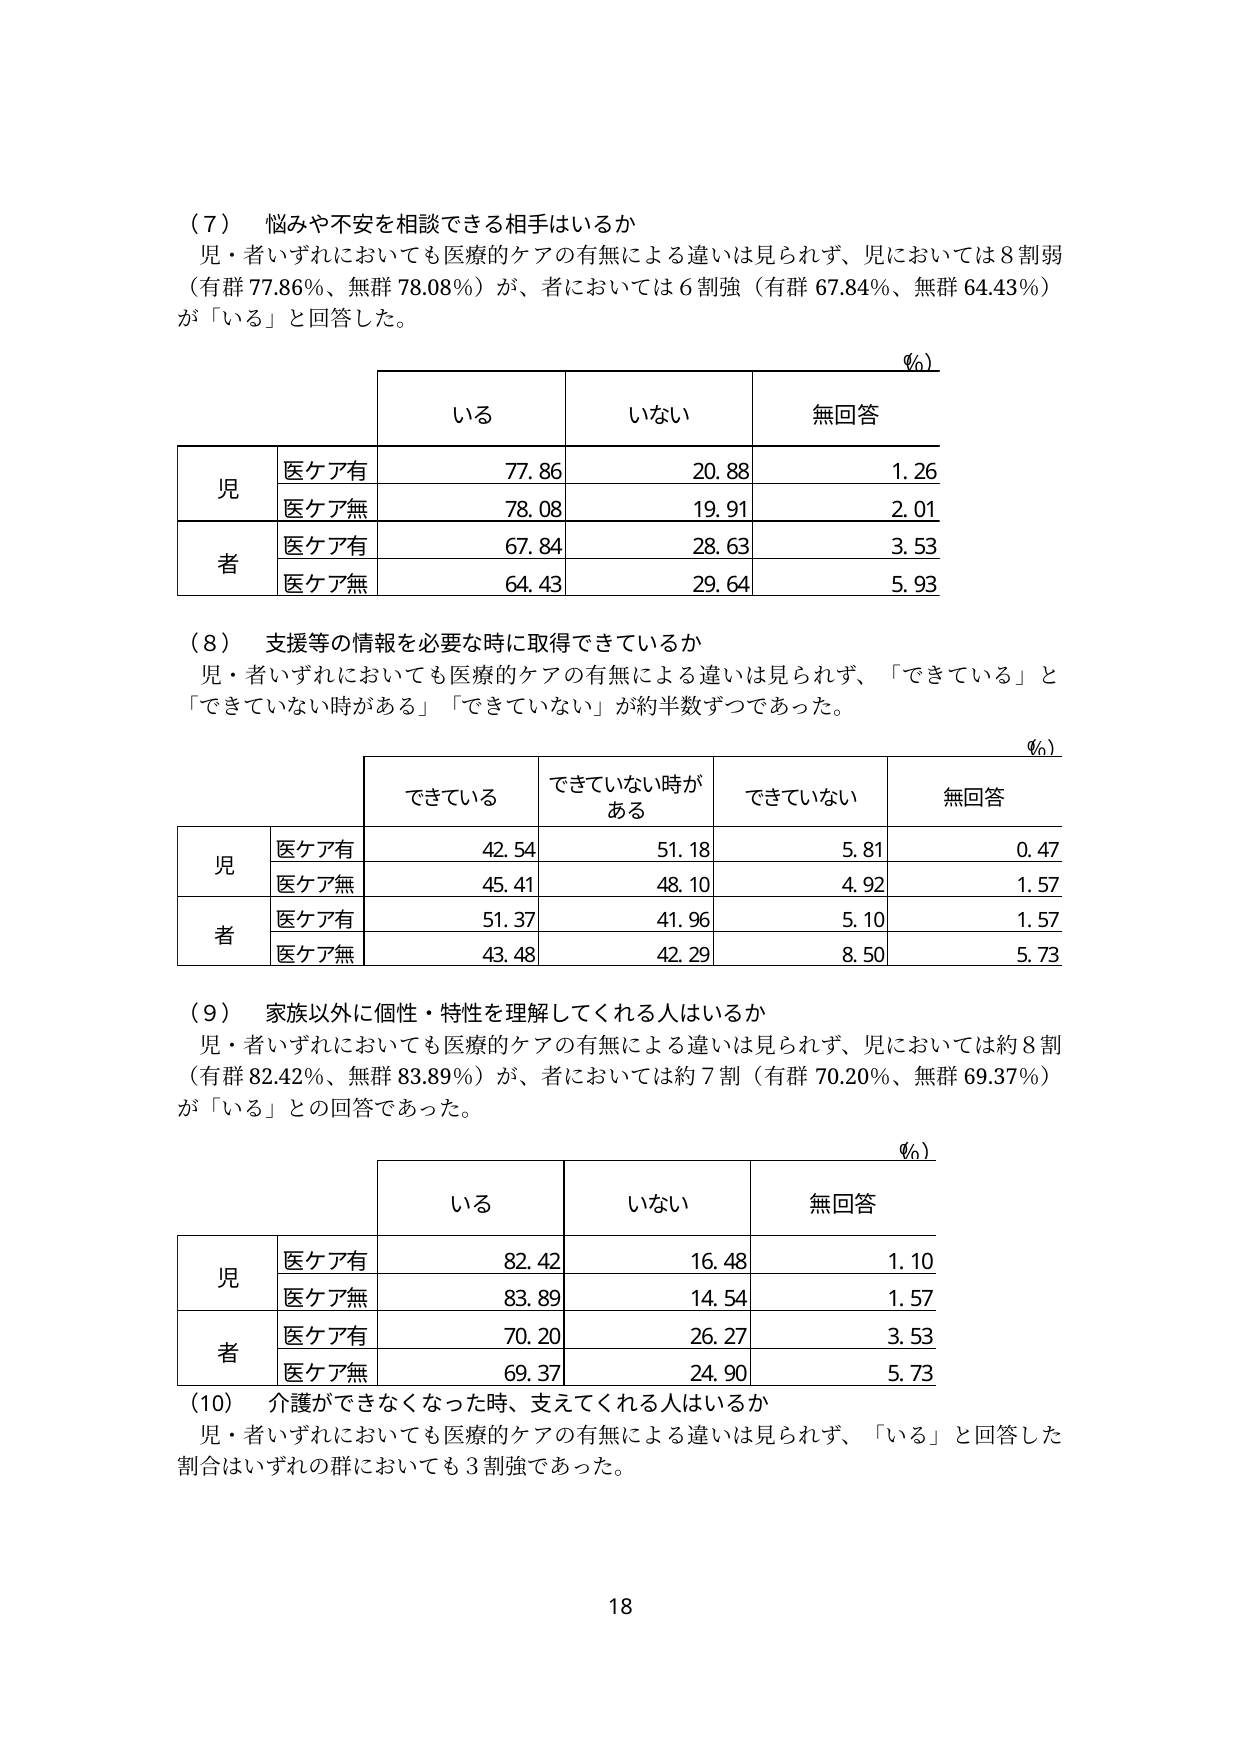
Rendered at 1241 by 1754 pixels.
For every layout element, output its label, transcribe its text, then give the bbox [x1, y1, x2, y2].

text （９） 家族以外に個性・特性を理解してくれる人はいるか [177, 996, 1063, 1028]
text 児・者いずれにおいても医療的ケアの有無による違いは見られず、児においては約８割（有群82.42％、無群83.89％）が、者においては約７割（有群70.20％、無群69.37％）が「いる」との回答であった。 [177, 1028, 1063, 1123]
text （８） 支援等の情報を必要な時に取得できているか [177, 626, 1063, 658]
text （７） 悩みや不安を相談できる相手はいるか [177, 207, 1063, 238]
text 児・者いずれにおいても医療的ケアの有無による違いは見られず、「できている」と「できていない時がある」「できていない」が約半数ずつであった。 [177, 658, 1063, 721]
text 児・者いずれにおいても医療的ケアの有無による違いは見られず、児においては８割弱（有群77.86％、無群78.08％）が、者においては６割強（有群67.84％、無群64.43％）が「いる」と回答した。 [177, 238, 1063, 333]
text 児・者いずれにおいても医療的ケアの有無による違いは見られず、「いる」と回答した割合はいずれの群においても３割強であった。 [177, 1418, 1063, 1481]
text （10） 介護ができなくなった時、支えてくれる人はいるか [177, 1386, 1063, 1418]
